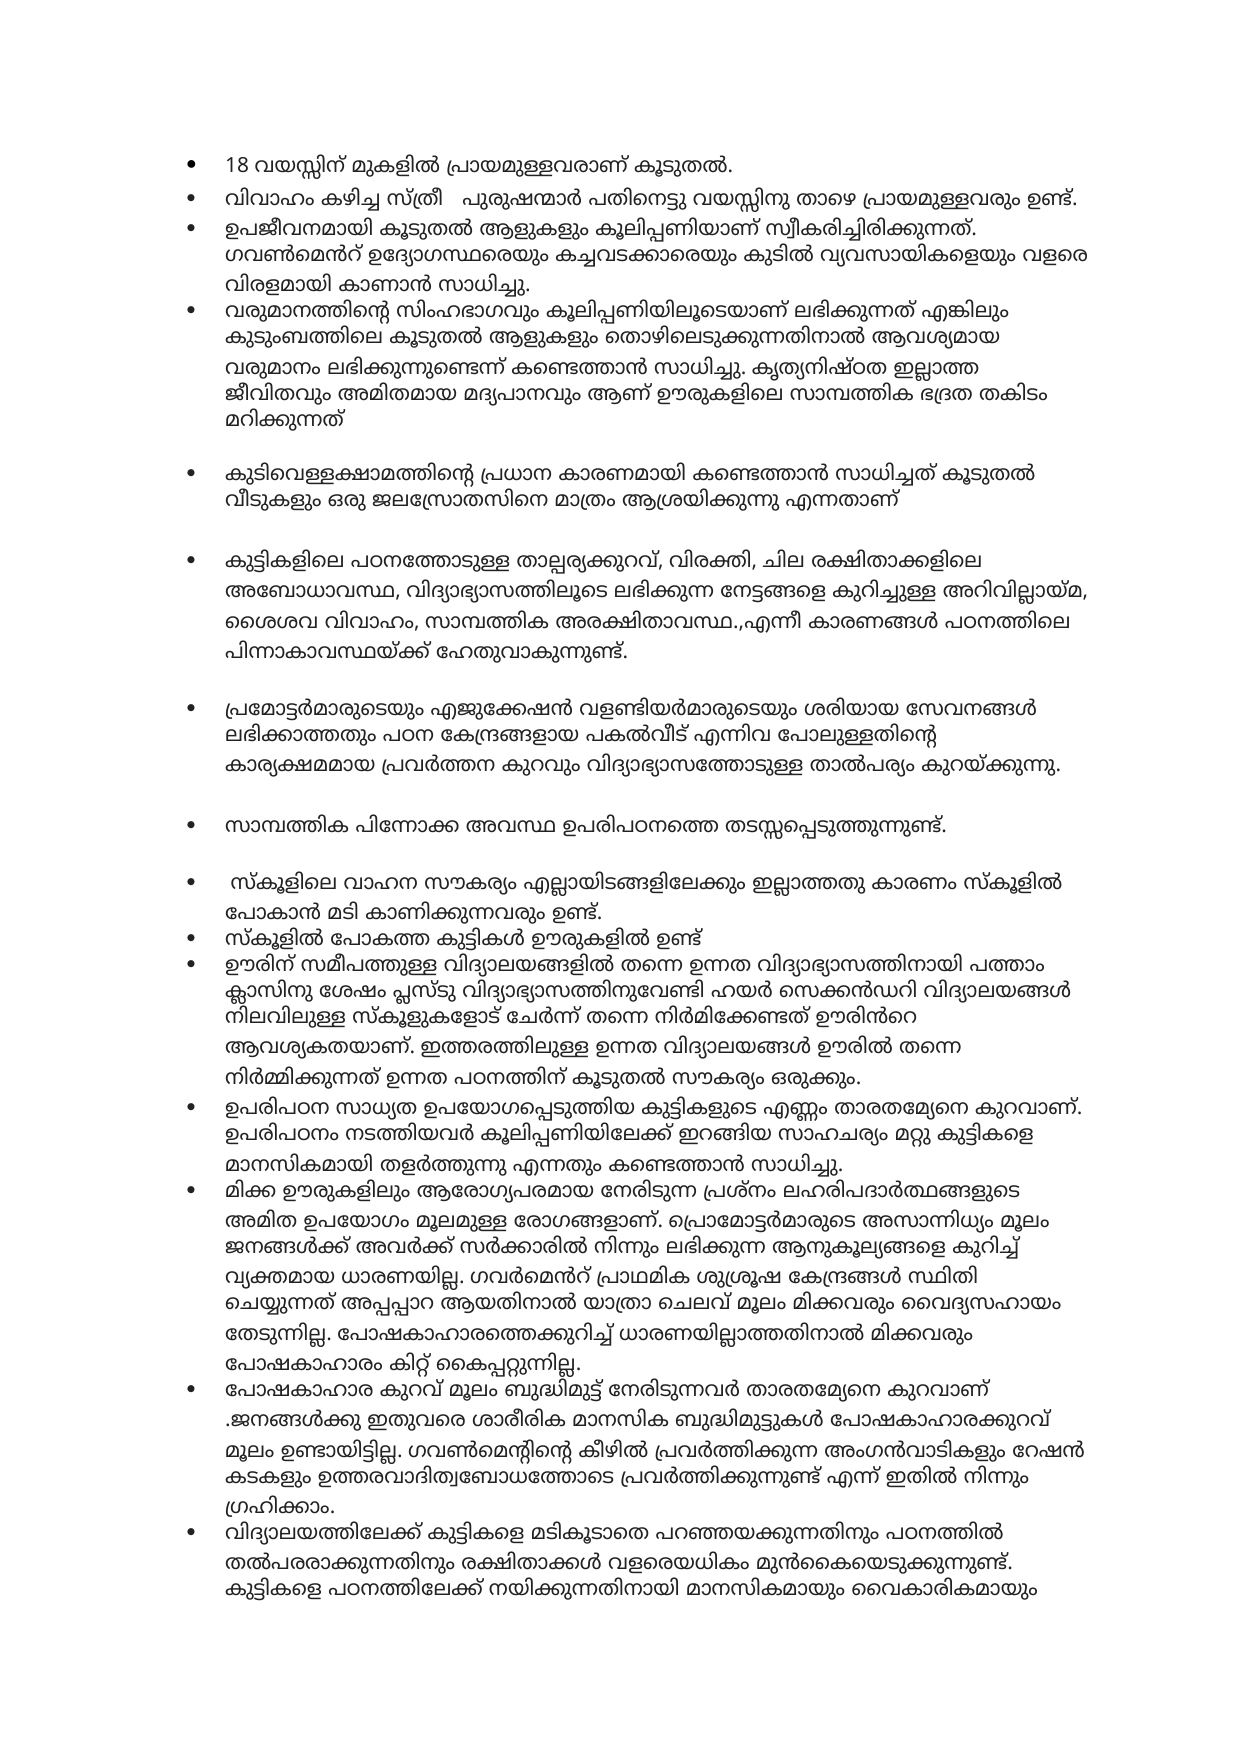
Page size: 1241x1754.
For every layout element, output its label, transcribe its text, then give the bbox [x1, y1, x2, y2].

list വരുമാനത്തിന്റെ സിംഹഭാഗവും കൂലിപ്പണിയിലൂടെയാണ് ലഭിക്കുന്നത് എങ്കിലും കുടുംബത്തിലെ കൂടുതൽ ആളുകളും തൊഴിലെടുക്കുന്നതിനാൽ ആവശ്യമായ വരുമാനം ലഭിക്കുന്നുണ്ടെന്ന് കണ്ടെത്താൻ സാധിച്ചു. കൃത്യനിഷ്ഠത ഇല്ലാത്ത ജീവിതവും അമിതമായ മദ്യപാനവും ആണ് ഊരുകളിലെ സാമ്പത്തിക ഭദ്രത തകിടം മറിക്കുന്നത് [187, 300, 1090, 434]
list സാമ്പത്തിക പിന്നോക്ക അവസ്ഥ ഉപരിപഠനത്തെ തടസ്സപ്പെടുത്തുന്നുണ്ട്. [187, 810, 1090, 841]
list സ്കൂളിലെ വാഹന സൗകര്യം എല്ലായിടങ്ങളിലേക്കും ഇല്ലാത്തതു കാരണം സ്കൂളിൽ പോകാൻ മടി കാണിക്കുന്നവരും ഉണ്ട്. [187, 871, 1090, 927]
list ഉപജീവനമായി കൂടുതൽ ആളുകളും കൂലിപ്പണിയാണ് സ്വീകരിച്ചിരിക്കുന്നത്. ഗവൺമെൻറ് ഉദ്യോഗസ്ഥരെയും കച്ചവടക്കാരെയും കുടിൽ വ്യവസായികളെയും വളരെ വിരളമായി കാണാൻ സാധിച്ചു. [187, 213, 1090, 300]
list 18 വയസ്സിന് മുകളിൽ പ്രായമുള്ളവരാണ് കൂടുതൽ. [187, 150, 1090, 180]
list മിക്ക ഊരുകളിലും ആരോഗ്യപരമായ നേരിടുന്ന പ്രശ്നം ലഹരിപദാർത്ഥങ്ങളുടെ അമിത ഉപയോഗം മൂലമുള്ള രോഗങ്ങളാണ്. പ്രൊമോട്ടർമാരുടെ അസാന്നിധ്യം മൂലം ജനങ്ങൾക്ക് അവർക്ക് സർക്കാരിൽ നിന്നും ലഭിക്കുന്ന ആനുകൂല്യങ്ങളെ കുറിച്ച് വ്യക്തമായ ധാരണയില്ല. ഗവർമെൻറ് പ്രാഥമിക ശുശ്രൂഷ കേന്ദ്രങ്ങൾ സ്ഥിതി ചെയ്യുന്നത് അപ്പപ്പാറ ആയതിനാൽ യാത്രാ ചെലവ് മൂലം മിക്കവരും വൈദ്യസഹായം തേടുന്നില്ല. പോഷകാഹാരത്തെക്കുറിച്ച് ധാരണയില്ലാത്തതിനാൽ മിക്കവരും പോഷകാഹാരം കിറ്റ് കൈപ്പറ്റുന്നില്ല. [187, 1179, 1090, 1378]
list കുട്ടികളിലെ പഠനത്തോടുള്ള താല്പര്യക്കുറവ്, വിരക്തി, ചില രക്ഷിതാക്കളിലെ അബോധാവസ്ഥ, വിദ്യാഭ്യാസത്തിലൂടെ ലഭിക്കുന്ന നേട്ടങ്ങളെ കുറിച്ചുള്ള അറിവില്ലായ്മ, ശൈശവ വിവാഹം, സാമ്പത്തിക അരക്ഷിതാവസ്ഥ.,എന്നീ കാരണങ്ങൾ പഠനത്തിലെ പിന്നാകാവസ്ഥയ്ക്ക് ഹേതുവാകുന്നുണ്ട്. [187, 545, 1090, 667]
list വിവാഹം കഴിച്ച സ്ത്രീ പുരുഷന്മാർ പതിനെട്ടു വയസ്സിനു താഴെ പ്രായമുള്ളവരും ഉണ്ട്. [187, 183, 1090, 213]
list പ്രമോട്ടർമാരുടെയും എജുക്കേഷൻ വളണ്ടിയർമാരുടെയും ശരിയായ സേവനങ്ങൾ ലഭിക്കാത്തതും പഠന കേന്ദ്രങ്ങളായ പകൽവീട് എന്നിവ പോലുള്ളതിന്റെ കാര്യക്ഷമമായ പ്രവർത്തന കുറവും വിദ്യാഭ്യാസത്തോടുള്ള താൽപര്യം കുറയ്ക്കുന്നു. [187, 697, 1090, 779]
list പോഷകാഹാര കുറവ് മൂലം ബുദ്ധിമുട്ട് നേരിടുന്നവർ താരതമ്യേനെ കുറവാണ് .ജനങ്ങൾക്കു ഇതുവരെ ശാരീരിക മാനസിക ബുദ്ധിമുട്ടുകൾ പോഷകാഹാരക്കുറവ് മൂലം ഉണ്ടായിട്ടില്ല. ഗവൺമെന്റിന്റെ കീഴിൽ പ്രവർത്തിക്കുന്ന അംഗൻവാടികളും റേഷൻ കടകളും ഉത്തരവാദിത്വബോധത്തോടെ പ്രവർത്തിക്കുന്നുണ്ട് എന്ന് ഇതിൽ നിന്നും ഗ്രഹിക്കാം. [187, 1378, 1090, 1521]
list ഊരിന് സമീപത്തുള്ള വിദ്യാലയങ്ങളിൽ തന്നെ ഉന്നത വിദ്യാഭ്യാസത്തിനായി പത്താം ക്ലാസിനു ശേഷം പ്ലസ്ടു വിദ്യാഭ്യാസത്തിനുവേണ്ടി ഹയർ സെക്കൻഡറി വിദ്യാലയങ്ങൾ നിലവിലുള്ള സ്കൂളുകളോട് ചേർന്ന് തന്നെ നിർമിക്കേണ്ടത് ഊരിൻറെ ആവശ്യകതയാണ്. ഇത്തരത്തിലുള്ള ഉന്നത വിദ്യാലയങ്ങൾ ഊരിൽ തന്നെ നിർമ്മിക്കുന്നത് ഉന്നത പഠനത്തിന് കൂടുതൽ സൗകര്യം ഒരുക്കും. [187, 953, 1090, 1092]
list കുടിവെള്ളക്ഷാമത്തിന്റെ പ്രധാന കാരണമായി കണ്ടെത്താൻ സാധിച്ചത് കൂടുതൽ വീടുകളും ഒരു ജലസ്രോതസിനെ മാത്രം ആശ്രയിക്കുന്നു എന്നതാണ് [187, 463, 1090, 515]
list ഉപരിപഠന സാധ്യത ഉപയോഗപ്പെടുത്തിയ കുട്ടികളുടെ എണ്ണം താരതമ്യേനെ കുറവാണ്. ഉപരിപഠനം നടത്തിയവർ കൂലിപ്പണിയിലേക്ക് ഇറങ്ങിയ സാഹചര്യം മറ്റു കുട്ടികളെ മാനസികമായി തളർത്തുന്നു എന്നതും കണ്ടെത്താൻ സാധിച്ചു. [187, 1092, 1090, 1179]
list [187, 1521, 1090, 1604]
list സ്കൂളിൽ പോകത്ത കുട്ടികൾ ഊരുകളിൽ ഉണ്ട് [187, 927, 1090, 953]
